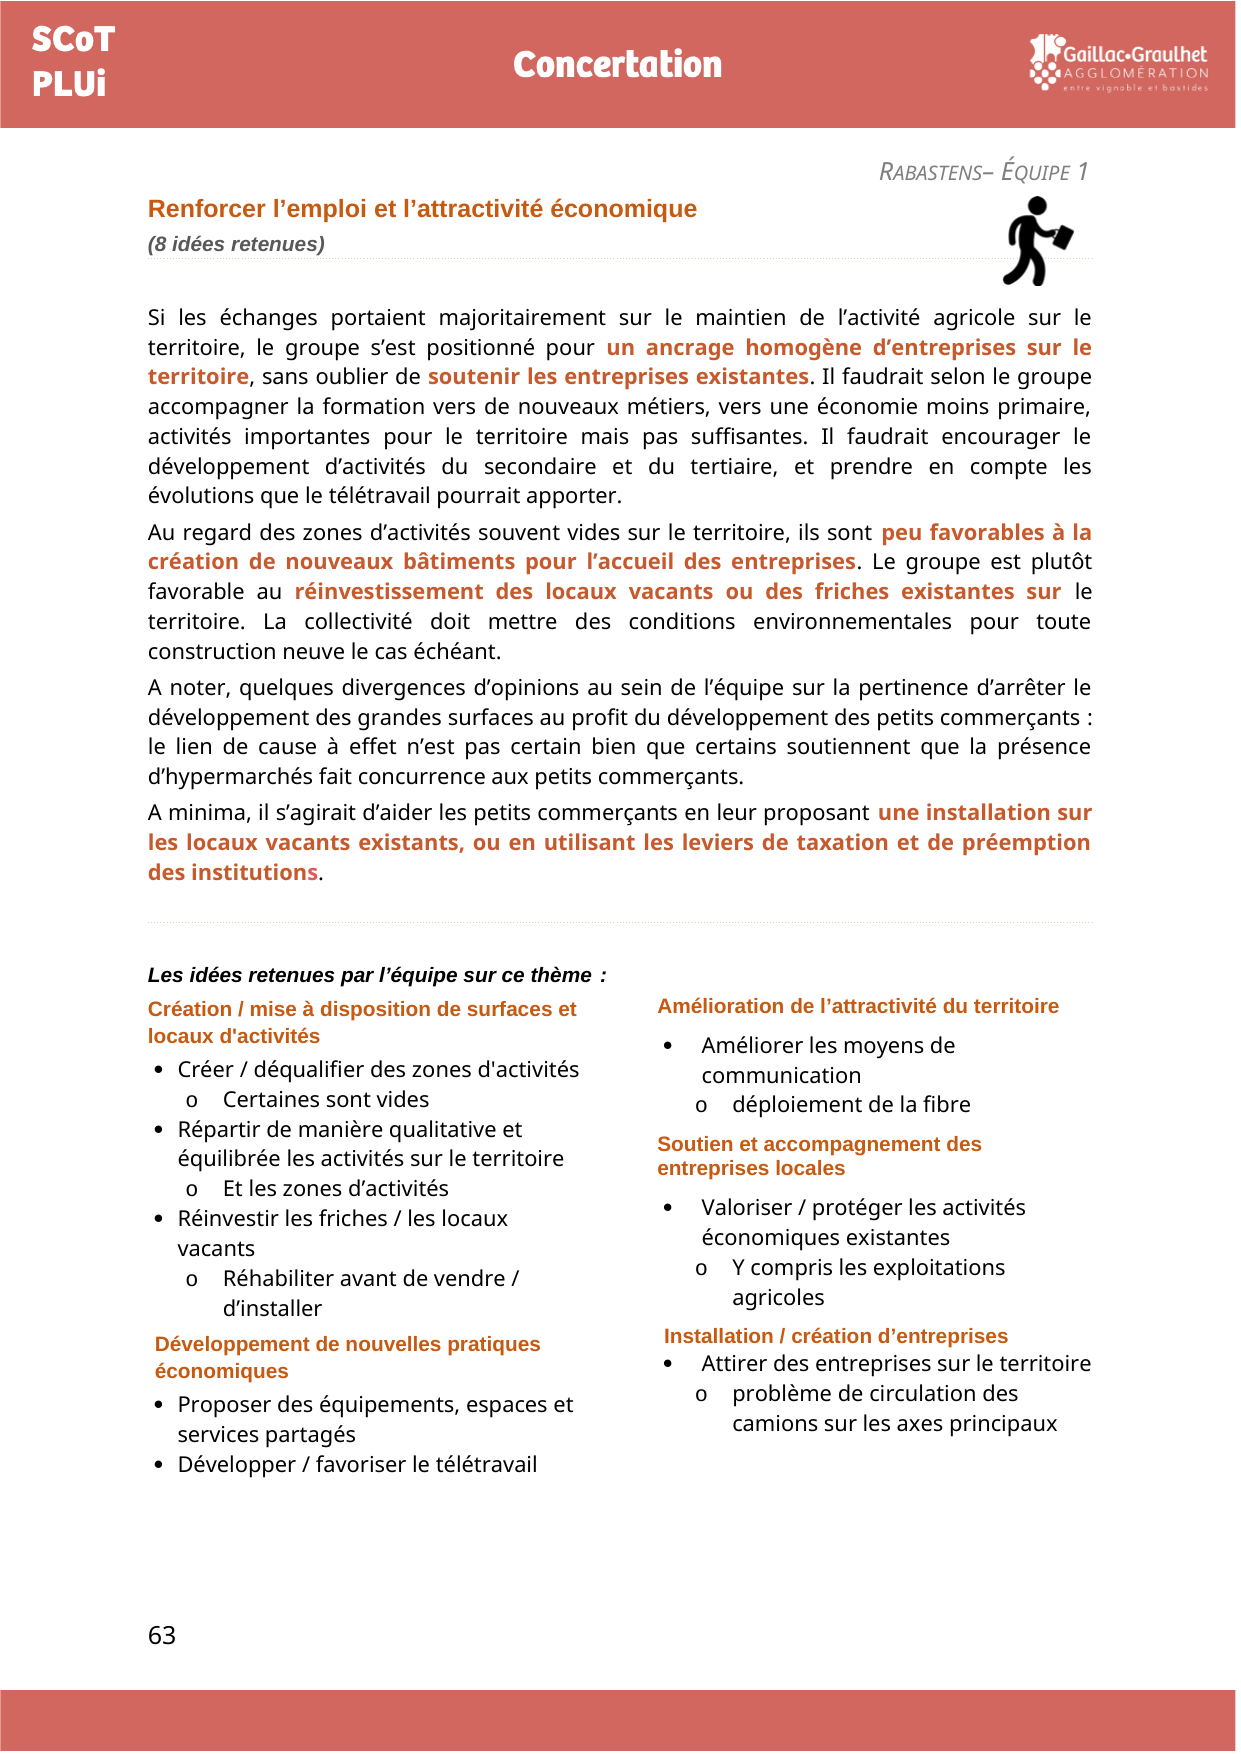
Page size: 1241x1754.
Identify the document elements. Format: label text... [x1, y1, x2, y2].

text Les idées retenues par l’équipe sur ce thème : [148, 963, 1093, 987]
list Y compris les exploitations agricoles [694, 1252, 1093, 1312]
text Création / mise à disposition de surfaces et locaux d'activités [148, 993, 583, 1048]
text Développement de nouvelles pratiques économiques [154, 1329, 583, 1383]
list problème de circulation des camions sur les axes principaux [694, 1378, 1093, 1438]
list Certaines sont vides [185, 1084, 583, 1114]
text A noter, quelques divergences d’opinions au sein de l’équipe sur la pertinence d’arrêter le développement des grandes surfaces au profit du développement des petits commerçants : le lien de cause à effet n’est pas certain bien que certains soutiennent que la présence d’hypermarchés fait concurrence aux petits commerçants. [148, 672, 1093, 791]
text Si les échanges portaient majoritairement sur le maintien de l’activité agricole sur le territoire, le groupe s’est positionné pour un ancrage homogène d’entreprises sur le territoire, sans oublier de soutenir les entreprises existantes. Il faudrait selon le groupe accompagner la formation vers de nouveaux métiers, vers une économie moins primaire, activités importantes pour le territoire mais pas suffisantes. Il faudrait encourager le développement d’activités du secondaire et du tertiaire, et prendre en compte les évolutions que le télétravail pourrait apporter. [148, 302, 1093, 510]
list Réhabiliter avant de vendre / d’installer [185, 1263, 583, 1323]
list Attirer des entreprises sur le territoire [664, 1348, 1093, 1378]
picture [0, 1, 1236, 1751]
text Renforcer l’emploi et l’attractivité économique [148, 194, 1093, 223]
text Soutien et accompagnement des entreprises locales [657, 1132, 1093, 1180]
list déploiement de la fibre [694, 1089, 1093, 1119]
text Installation / création d’entreprises [664, 1324, 1093, 1348]
subtitle Rabastens– Équipe 1 [148, 154, 1093, 188]
list Améliorer les moyens de communication [664, 1030, 1093, 1089]
list Et les zones d’activités [185, 1173, 583, 1203]
list Développer / favoriser le télétravail [154, 1449, 583, 1479]
list Répartir de manière qualitative et équilibrée les activités sur le territoire [154, 1114, 583, 1173]
text A minima, il s’agirait d’aider les petits commerçants en leur proposant une installation sur les locaux vacants existants, ou en utilisant les leviers de taxation et de préemption des institutions. [148, 797, 1093, 886]
list Valoriser / protéger les activités économiques existantes [664, 1192, 1093, 1252]
list Réinvestir les friches / les locaux vacants [154, 1203, 583, 1263]
text Au regard des zones d’activités souvent vides sur le territoire, ils sont peu favorables à la création de nouveaux bâtiments pour l’accueil des entreprises. Le groupe est plutôt favorable au réinvestissement des locaux vacants ou des friches existantes sur le territoire. La collectivité doit mettre des conditions environnementales pour toute construction neuve le cas échéant. [148, 516, 1093, 665]
list Créer / déqualifier des zones d'activités [154, 1054, 583, 1084]
list Proposer des équipements, espaces et services partagés [154, 1389, 583, 1449]
text Amélioration de l’attractivité du territoire [657, 993, 1093, 1017]
text (8 idées retenues) [148, 229, 986, 259]
